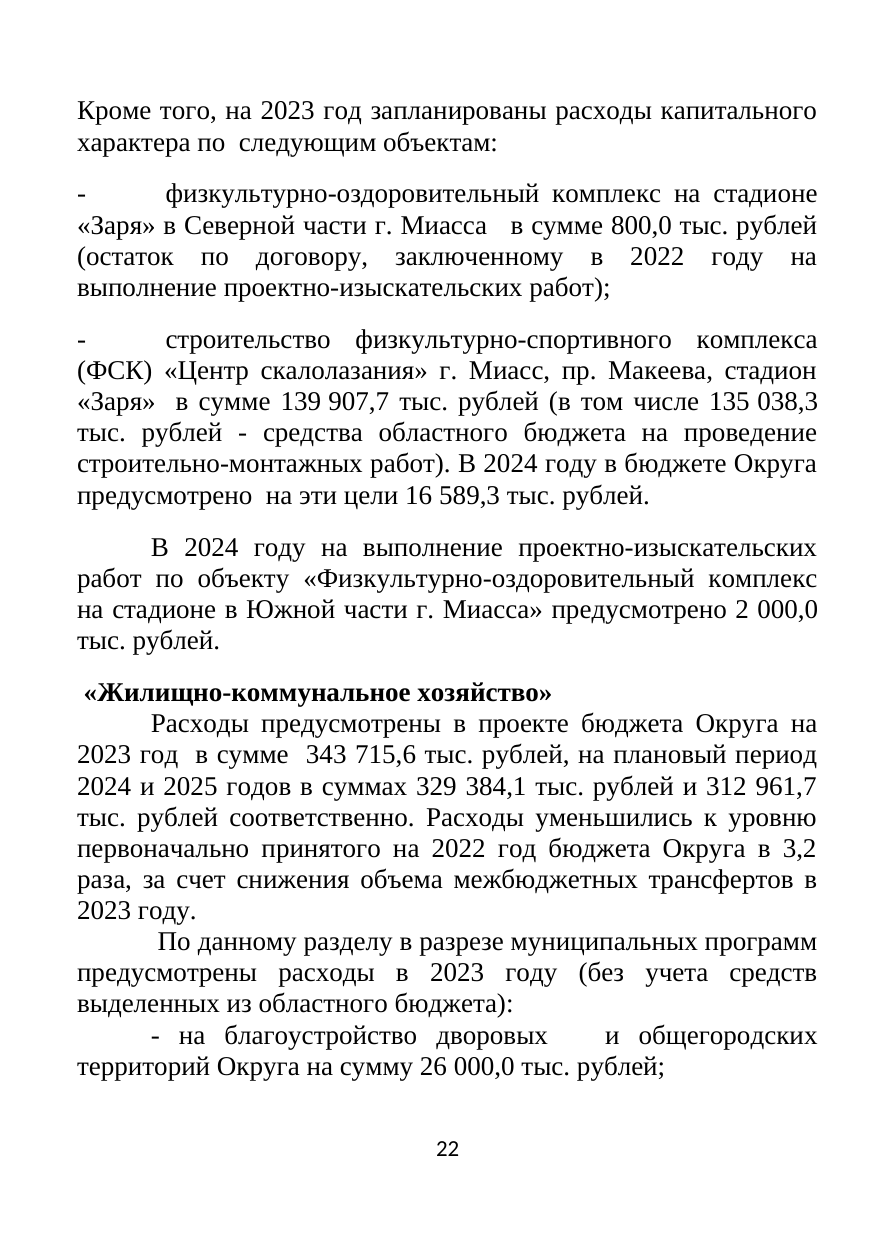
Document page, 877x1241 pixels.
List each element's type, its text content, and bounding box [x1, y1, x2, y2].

text В 2024 году на выполнение проектно-изыскательских работ по объекту «Физкультурно-оздоровительный комплекс на стадионе в Южной части г. Миасса» предусмотрено 2 000,0 тыс. рублей. [77, 531, 818, 655]
text Кроме того, на 2023 год запланированы расходы капитального характера по следующим объектам: [77, 94, 818, 157]
text - строительство физкультурно-спортивного комплекса (ФСК) «Центр скалолазания» г. Миасс, пр. Макеева, стадион «Заря» в сумме 139 907,7 тыс. рублей (в том числе 135 038,3 тыс. рублей - средства областного бюджета на проведение строительно-монтажных работ). В 2024 году в бюджете Округа предусмотрено на эти цели 16 589,3 тыс. рублей. [77, 323, 818, 510]
text - на благоустройство дворовых и общегородских территорий Округа на сумму 26 000,0 тыс. рублей; [77, 1019, 818, 1081]
text Расходы предусмотрены в проекте бюджета Округа на 2023 год в сумме 343 715,6 тыс. рублей, на плановый период 2024 и 2025 годов в суммах 329 384,1 тыс. рублей и 312 961,7 тыс. рублей соответственно. Расходы уменьшились к уровню первоначально принятого на 2022 год бюджета Округа в 3,2 раза, за счет снижения объема межбюджетных трансфертов в 2023 году. [77, 707, 818, 925]
text «Жилищно-коммунальное хозяйство» [77, 676, 818, 707]
text - физкультурно-оздоровительный комплекс на стадионе «Заря» в Северной части г. Миасса в сумме 800,0 тыс. рублей (остаток по договору, заключенному в 2022 году на выполнение проектно-изыскательских работ); [77, 178, 818, 302]
text По данному разделу в разрезе муниципальных программ предусмотрены расходы в 2023 году (без учета средств выделенных из областного бюджета): [77, 925, 818, 1019]
